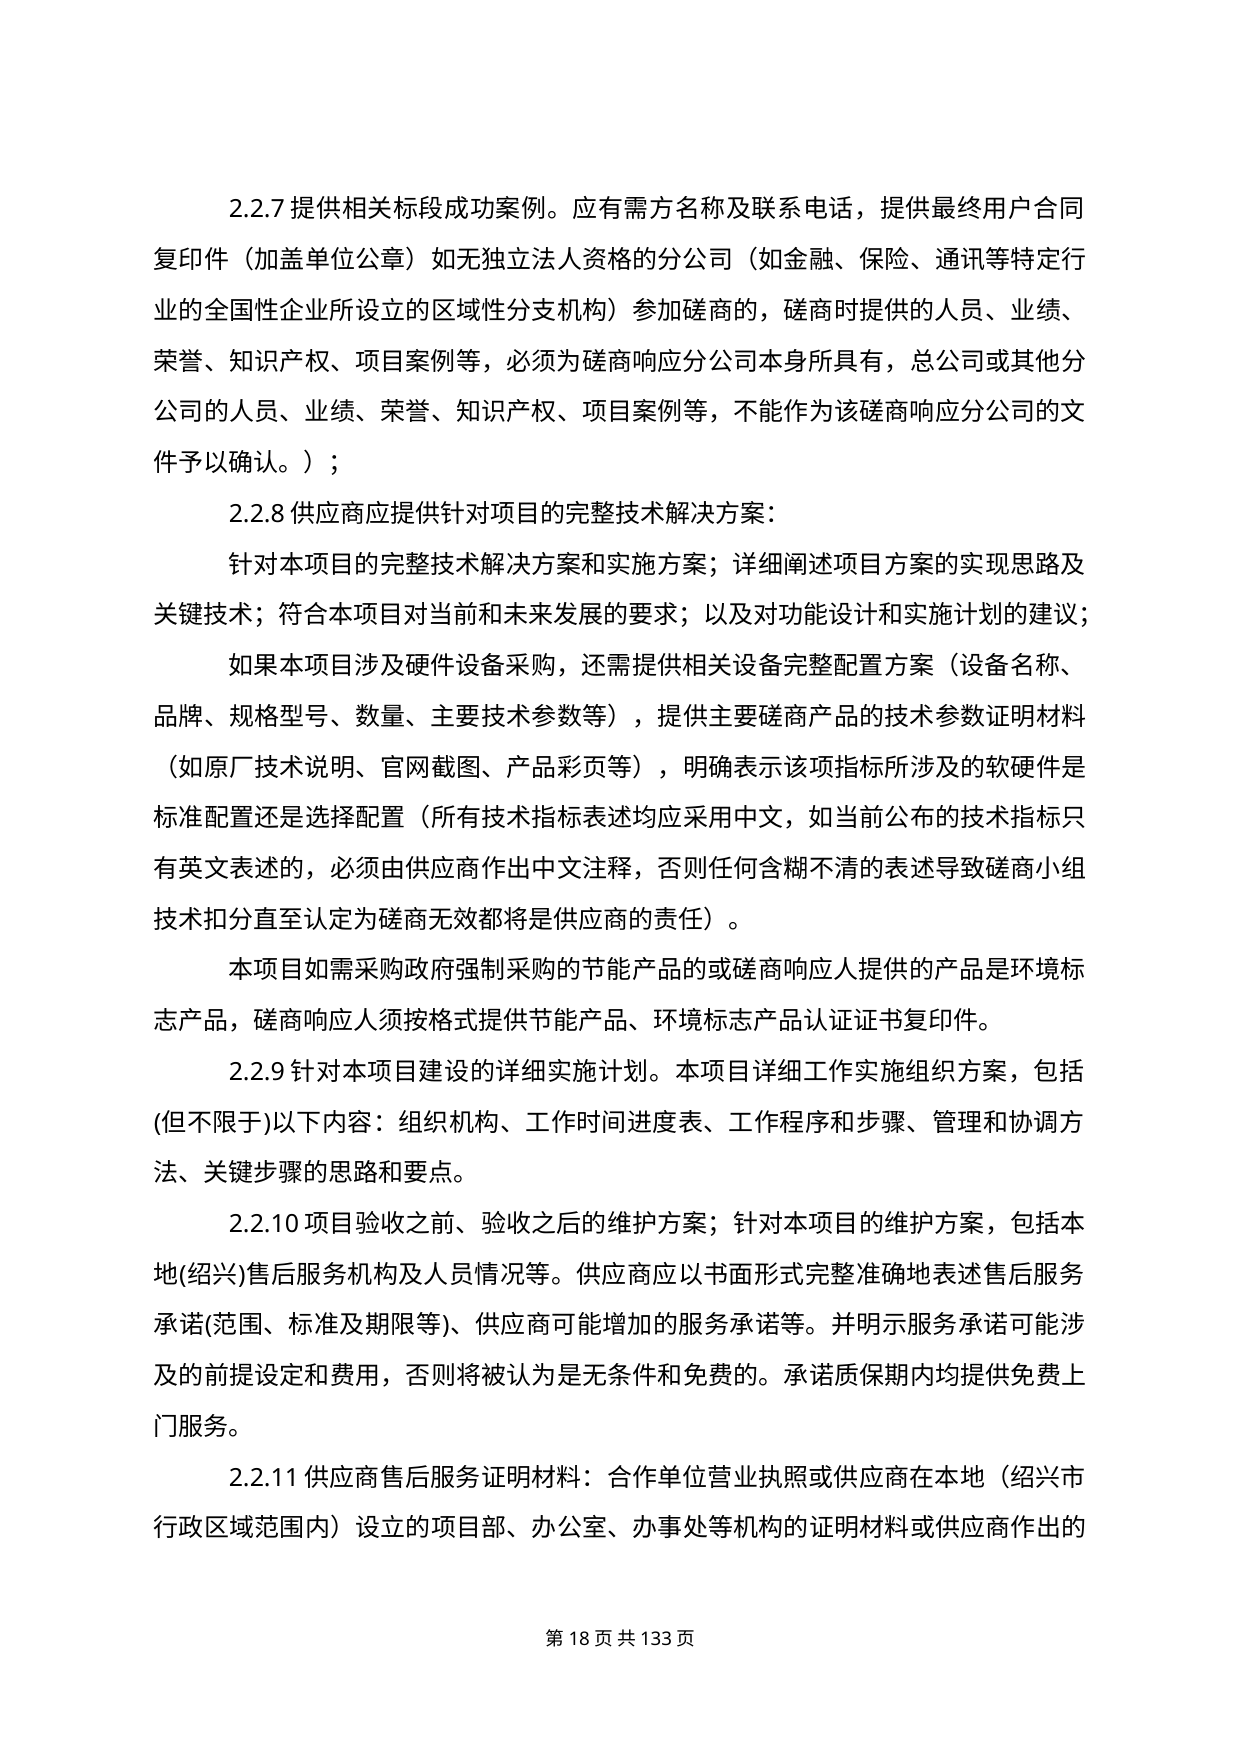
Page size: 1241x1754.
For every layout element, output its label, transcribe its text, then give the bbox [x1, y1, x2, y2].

text 本项目如需采购政府强制采购的节能产品的或磋商响应人提供的产品是环境标志产品，磋商响应人须按格式提供节能产品、环境标志产品认证证书复印件。 [153, 950, 1087, 1037]
text 如果本项目涉及硬件设备采购，还需提供相关设备完整配置方案（设备名称、品牌、规格型号、数量、主要技术参数等），提供主要磋商产品的技术参数证明材料（如原厂技术说明、官网截图、产品彩页等），明确表示该项指标所涉及的软硬件是标准配置还是选择配置（所有技术指标表述均应采用中文，如当前公布的技术指标只有英文表述的，必须由供应商作出中文注释，否则任何含糊不清的表述导致磋商小组技术扣分直至认定为磋商无效都将是供应商的责任）。 [153, 646, 1087, 935]
text 2.2.10项目验收之前、验收之后的维护方案；针对本项目的维护方案，包括本地(绍兴)售后服务机构及人员情况等。供应商应以书面形式完整准确地表述售后服务承诺(范围、标准及期限等)、供应商可能增加的服务承诺等。并明示服务承诺可能涉及的前提设定和费用，否则将被认为是无条件和免费的。承诺质保期内均提供免费上门服务。 [153, 1203, 1087, 1443]
text 2.2.8供应商应提供针对项目的完整技术解决方案： [153, 493, 1087, 529]
text 2.2.7提供相关标段成功案例。应有需方名称及联系电话，提供最终用户合同复印件（加盖单位公章）如无独立法人资格的分公司（如金融、保险、通讯等特定行业的全国性企业所设立的区域性分支机构）参加磋商的，磋商时提供的人员、业绩、荣誉、知识产权、项目案例等，必须为磋商响应分公司本身所具有，总公司或其他分公司的人员、业绩、荣誉、知识产权、项目案例等，不能作为该磋商响应分公司的文件予以确认。）； [153, 189, 1087, 479]
text 2.2.9针对本项目建设的详细实施计划。本项目详细工作实施组织方案，包括(但不限于)以下内容：组织机构、工作时间进度表、工作程序和步骤、管理和协调方法、关键步骤的思路和要点。 [153, 1051, 1087, 1189]
text 针对本项目的完整技术解决方案和实施方案；详细阐述项目方案的实现思路及关键技术；符合本项目对当前和未来发展的要求；以及对功能设计和实施计划的建议； [153, 544, 1087, 631]
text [153, 1457, 1087, 1544]
